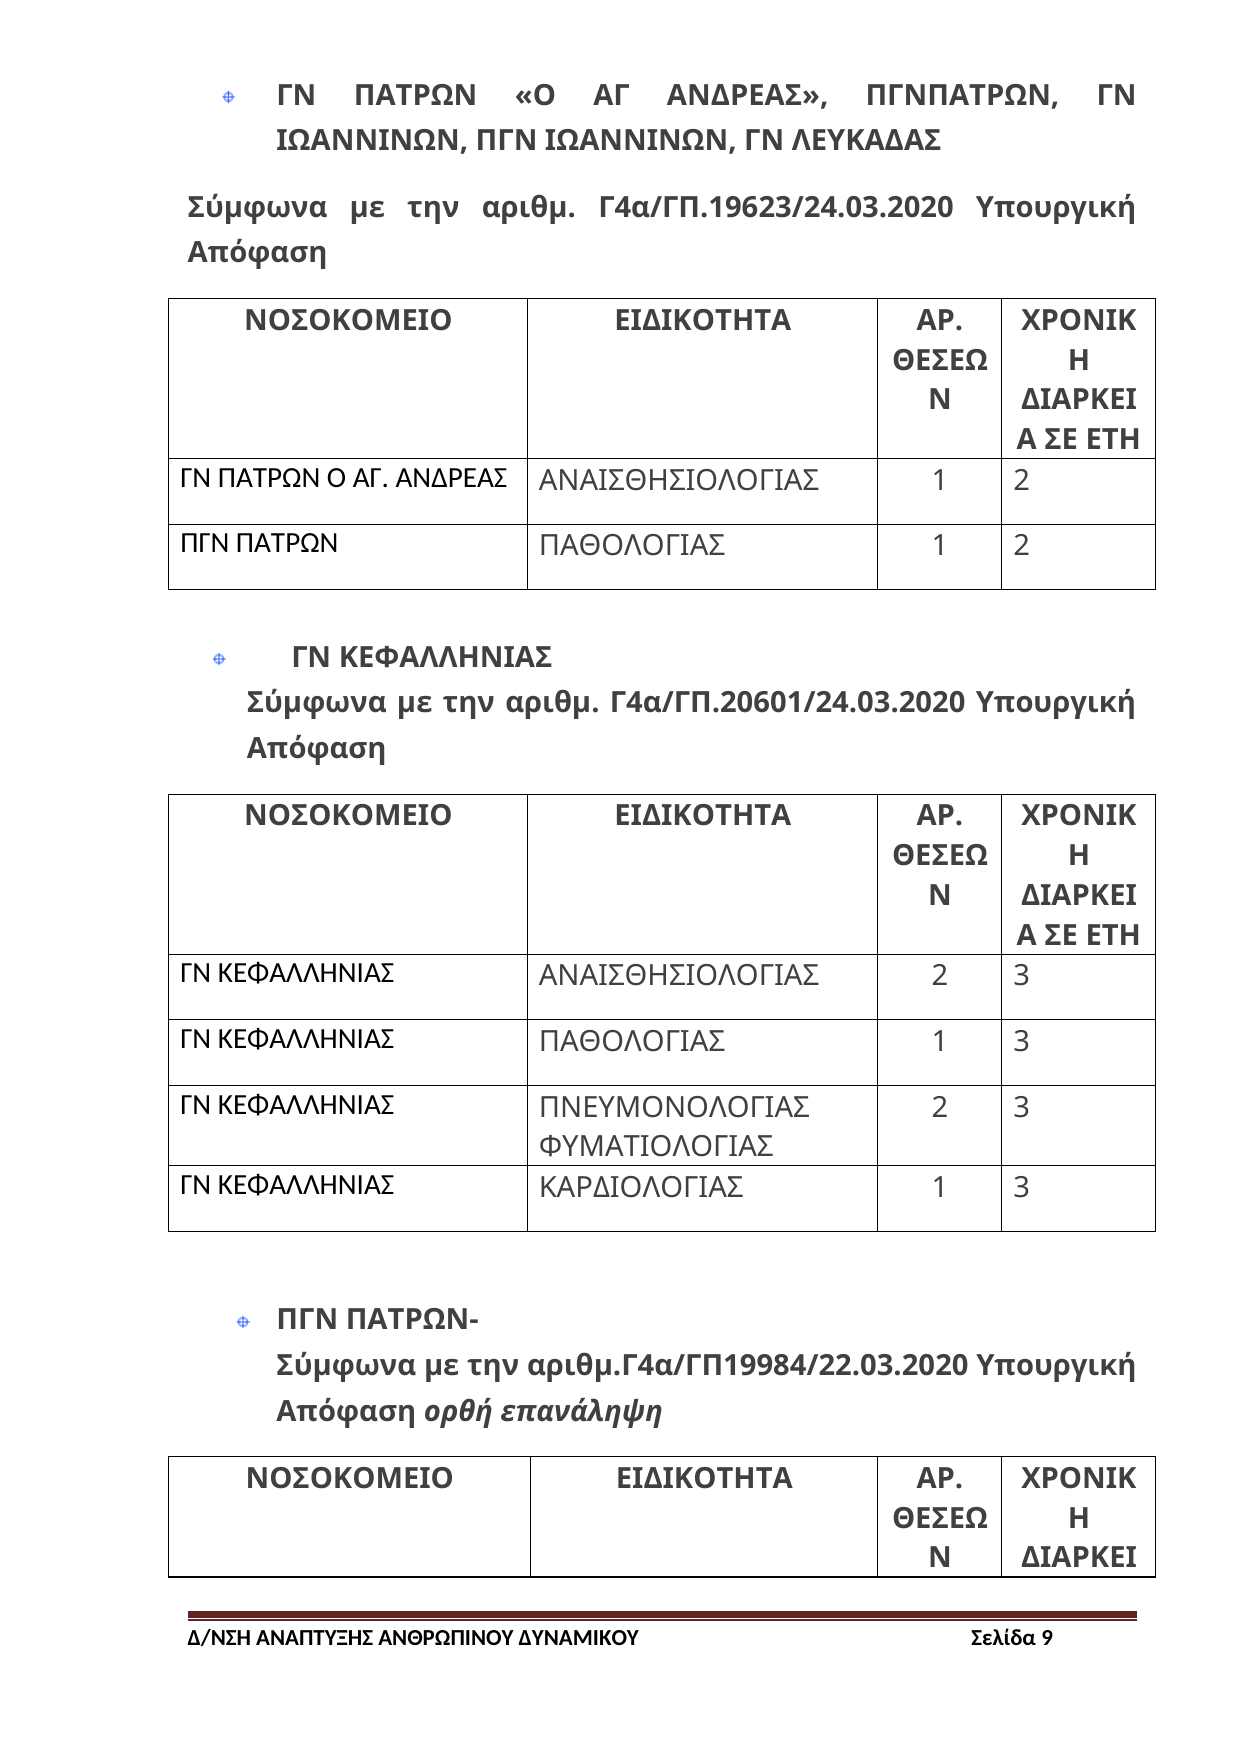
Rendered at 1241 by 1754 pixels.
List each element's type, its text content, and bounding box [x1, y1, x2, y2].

table_header ΧΡΟΝΙΚΗ ΔΙΑΡΚΕΙΑ ΣΕ ΕΤΗ [1002, 795, 1155, 953]
table_header ΑΡ. ΘΕΣΕΩΝ [878, 299, 1001, 458]
list Σύμφωνα με την αριθμ.Γ4α/ΓΠ19984/22.03.2020 Υπουργική Απόφαση ορθή επανάληψη [276, 1344, 1137, 1429]
table_cell 2 [878, 955, 1001, 1019]
list ΠΓΝ ΠΑΤΡΩΝ- [232, 1298, 1137, 1338]
table_header ΕΙΔΙΚΟΤΗΤΑ [531, 1457, 877, 1576]
text Σύμφωνα με την αριθμ. Γ4α/ΓΠ.19623/24.03.2020 Υπουργική Απόφαση [187, 186, 1137, 271]
table_cell 1 [878, 1020, 1001, 1085]
table_header ΧΡΟΝΙΚΗ ΔΙΑΡΚΕΙΑ ΣΕ ΕΤΗ [1002, 299, 1155, 458]
table_header ΝΟΣΟΚΟΜΕΙΟ [169, 795, 527, 953]
table_cell 3 [1002, 1020, 1155, 1085]
picture [218, 88, 235, 105]
table_header ΑΡ. ΘΕΣΕΩΝ [878, 1457, 1001, 1576]
table_cell 1 [878, 1166, 1001, 1231]
table_header ΑΡ. ΘΕΣΕΩΝ [878, 795, 1001, 953]
table_cell ΑΝΑΙΣΘΗΣΙΟΛΟΓΙΑΣ [528, 459, 877, 523]
table_header ΕΙΔΙΚΟΤΗΤΑ [528, 795, 877, 953]
picture [232, 1313, 250, 1330]
table_cell ΑΝΑΙΣΘΗΣΙΟΛΟΓΙΑΣ [528, 955, 877, 1019]
table_header ΝΟΣΟΚΟΜΕΙΟ [169, 299, 527, 458]
table_cell 2 [1002, 459, 1155, 523]
table_cell ΓΝ ΚΕΦΑΛΛΗΝΙΑΣ [169, 1166, 527, 1231]
table_cell ΓΝ ΚΕΦΑΛΛΗΝΙΑΣ [169, 955, 527, 1019]
list ΓΝ ΠΑΤΡΩΝ «Ο ΑΓ ΑΝΔΡΕΑΣ», ΠΓΝΠΑΤΡΩΝ, ΓΝ ΙΩΑΝΝΙΝΩΝ, ΠΓΝ ΙΩΑΝΝΙΝΩΝ, ΓΝ ΛΕΥΚΑΔΑΣ [217, 74, 1137, 159]
table_cell ΚΑΡΔΙΟΛΟΓΙΑΣ [528, 1166, 877, 1231]
picture [208, 650, 226, 667]
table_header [1002, 1457, 1155, 1576]
table_cell 3 [1002, 1086, 1155, 1165]
table_cell ΠΑΘΟΛΟΓΙΑΣ [528, 1020, 877, 1085]
table_header ΕΙΔΙΚΟΤΗΤΑ [528, 299, 877, 458]
list Σύμφωνα με την αριθμ. Γ4α/ΓΠ.20601/24.03.2020 Υπουργική Απόφαση [247, 682, 1137, 767]
table_cell ΠΓΝ ΠΑΤΡΩΝ [169, 525, 527, 589]
table_cell 3 [1002, 1166, 1155, 1231]
table_header ΝΟΣΟΚΟΜΕΙΟ [169, 1457, 530, 1576]
table_cell 1 [878, 459, 1001, 523]
table_cell 3 [1002, 955, 1155, 1019]
table_cell ΓΝ ΠΑΤΡΩΝ Ο ΑΓ. ΑΝΔΡΕΑΣ [169, 459, 527, 523]
table_cell ΓΝ ΚΕΦΑΛΛΗΝΙΑΣ [169, 1020, 527, 1085]
table_cell 2 [878, 1086, 1001, 1165]
table_cell 2 [1002, 525, 1155, 589]
table_cell ΠΝΕΥΜΟΝΟΛΟΓΙΑΣ ΦΥΜΑΤΙΟΛΟΓΙΑΣ [528, 1086, 877, 1165]
list ΓΝ ΚΕΦΑΛΛΗΝΙΑΣ [208, 636, 1137, 676]
table_cell ΓΝ ΚΕΦΑΛΛΗΝΙΑΣ [169, 1086, 527, 1165]
table_cell 1 [878, 525, 1001, 589]
table_cell ΠΑΘΟΛΟΓΙΑΣ [528, 525, 877, 589]
